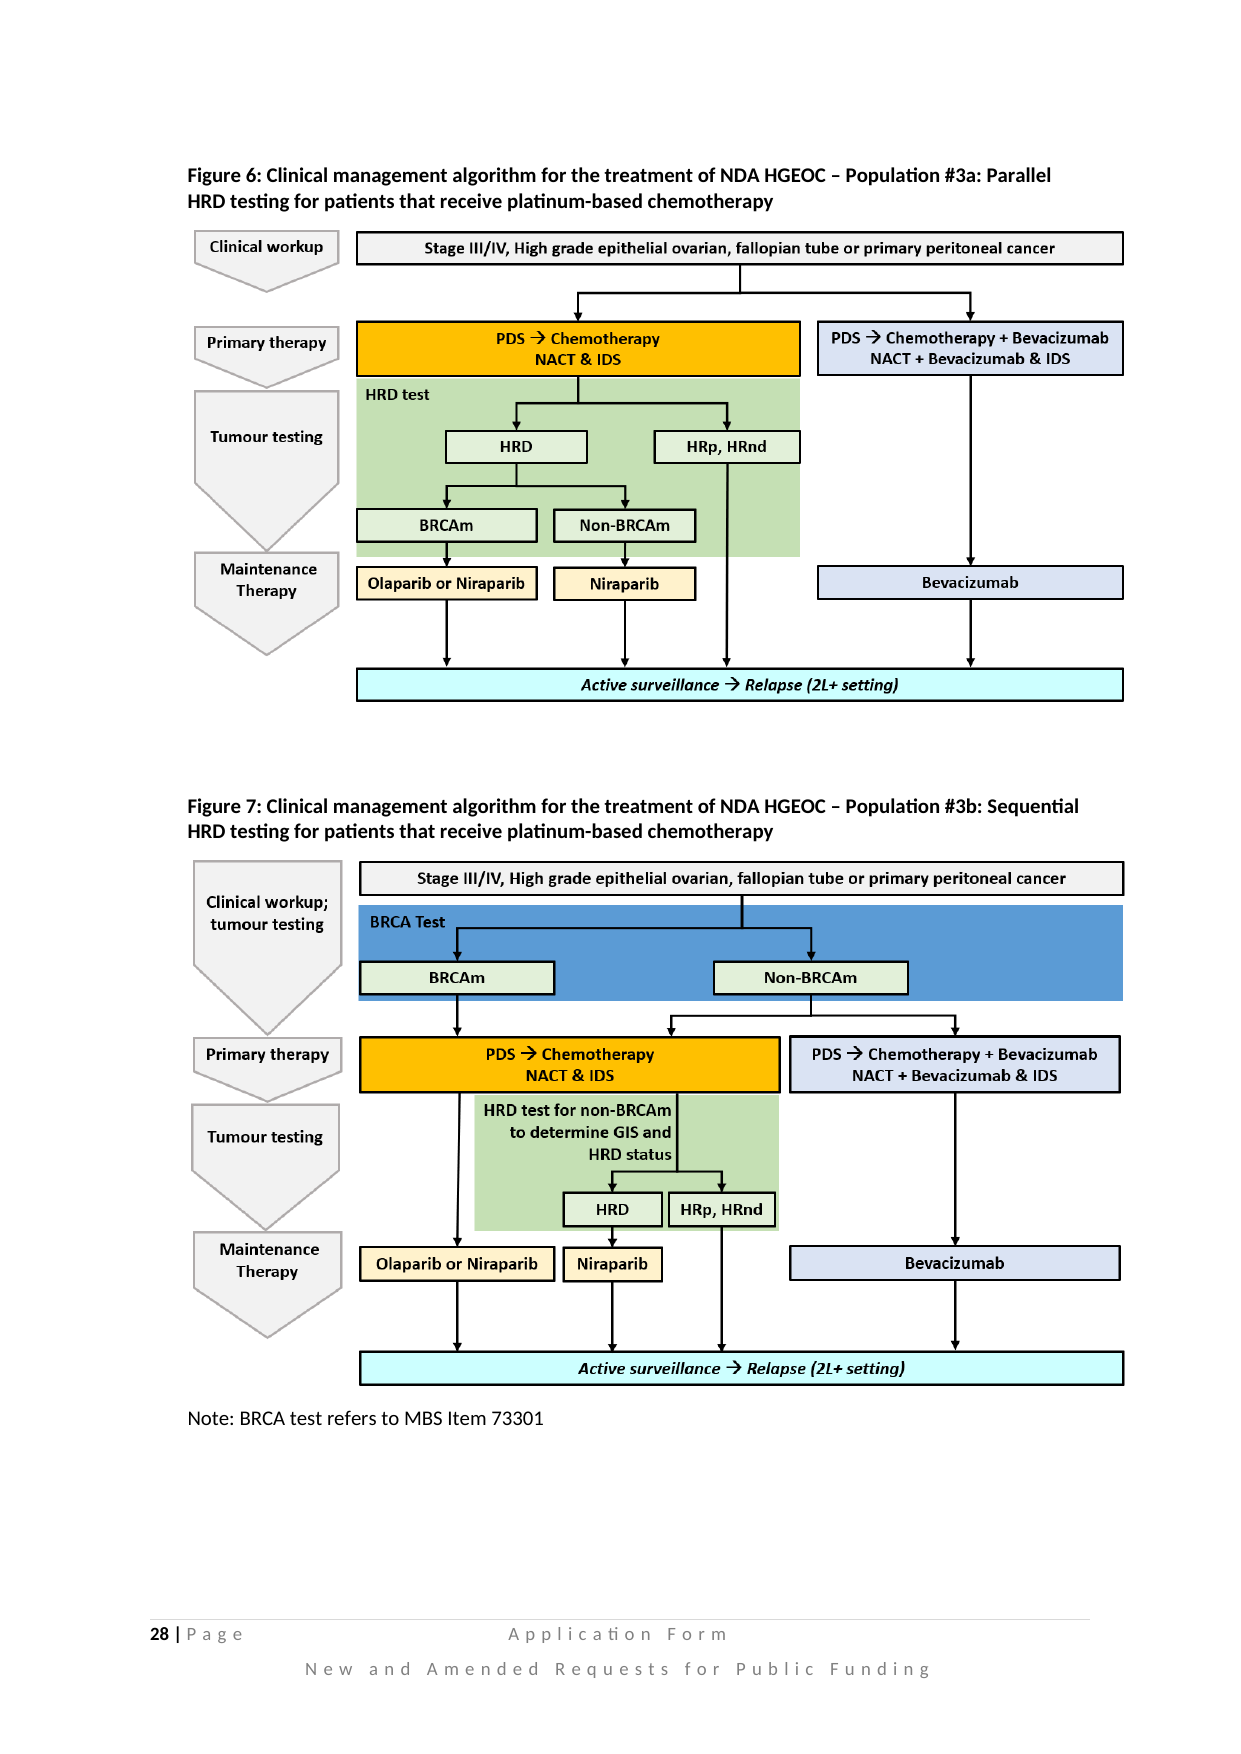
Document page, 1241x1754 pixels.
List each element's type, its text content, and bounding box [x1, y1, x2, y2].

text Figure 7: Clinical management algorithm for the treatment of NDA HGEOC – Population #3b: Sequential HRD testing for patients that receive platinum-based chemotherapy [187, 793, 1090, 844]
text Note: BRCA test refers to MBS Item 73301 [187, 1405, 1090, 1430]
text Figure 6: Clinical management algorithm for the treatment of NDA HGEOC – Population #3a: Parallel HRD testing for patients that receive platinum-based chemotherapy [187, 162, 1090, 213]
picture [187, 225, 1128, 705]
picture [187, 856, 1128, 1393]
